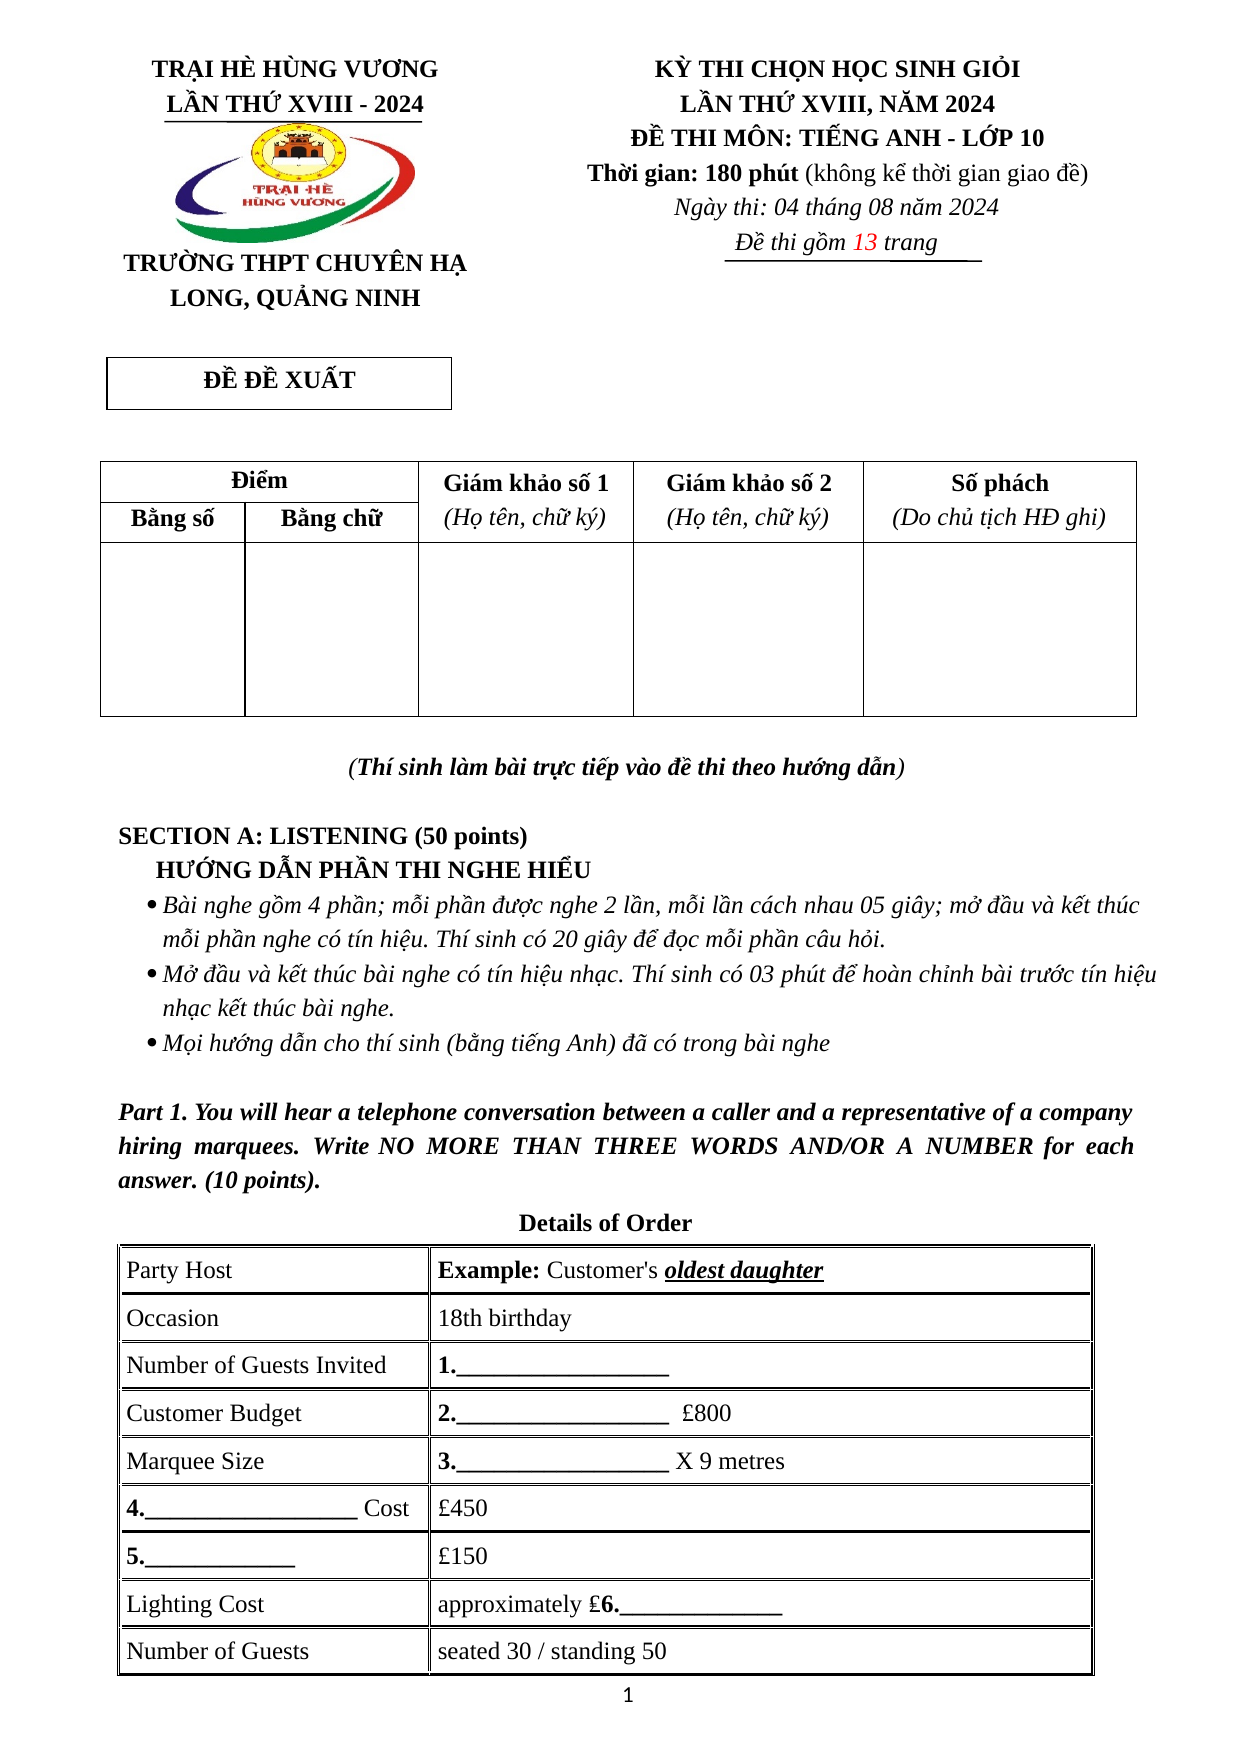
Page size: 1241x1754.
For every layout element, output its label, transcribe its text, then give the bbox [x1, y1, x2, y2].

table_header Điểm [101, 462, 418, 502]
table_cell 4._________________ Cost [120, 1483, 428, 1530]
table_cell Party Host [118, 1244, 428, 1292]
table_cell Number of Guests [120, 1625, 430, 1673]
text HƯỚNG DẪN PHẦN THI NGHE HIỂU [156, 855, 1137, 884]
table_header Details of Order [118, 1200, 1093, 1244]
table_cell Occasion [120, 1292, 428, 1339]
table_cell £150 [431, 1530, 1091, 1578]
table_cell [419, 543, 633, 716]
table_header Giám khảo số 2 (Họ tên, chữ ký) [634, 462, 863, 542]
table_cell Bằng chữ [246, 503, 418, 542]
table_cell Bằng số [101, 503, 244, 542]
table_cell approximately ₤6._____________ [430, 1578, 1093, 1625]
table_cell [634, 543, 863, 716]
table_cell Lighting Cost [118, 1578, 430, 1625]
list Mọi hướng dẫn cho thí sinh (bằng tiếng Anh) đã có trong bài nghe [148, 1028, 1162, 1056]
table_cell seated 30 / standing 50 [430, 1625, 1092, 1673]
table_cell [101, 543, 244, 716]
table_cell [864, 543, 1136, 716]
table_cell 2._________________ £800 [431, 1387, 1092, 1435]
table_cell 5.____________ [120, 1530, 428, 1578]
table_cell 18th birthday [431, 1292, 1091, 1339]
picture [175, 123, 415, 243]
table_cell 1._________________ [431, 1340, 1092, 1387]
table_header Số phách (Do chủ tịch HĐ ghi) [864, 462, 1136, 542]
table_cell Customer Budget [120, 1387, 428, 1435]
text (Thí sinh làm bài trực tiếp vào đề thi theo hướng dẫn) [118, 752, 1137, 781]
list Bài nghe gồm 4 phần; mỗi phần được nghe 2 lần, mỗi lần cách nhau 05 giây; mở đầu và kết thúc mỗi phần nghe có tín hiệu. Thí sinh có 20 giây để đọc mỗi phần câu hỏi. [148, 890, 1144, 953]
table_header TRẠI HÈ HÙNG VƯƠNG LẦN THỨ XVIII - 2024 TRƯỜNG THPT CHUYÊN HẠ LONG, QUẢNG NINH [85, 54, 505, 421]
table_cell £450 [431, 1483, 1092, 1530]
table_cell [246, 543, 418, 716]
table_header Giám khảo số 1 (Họ tên, chữ ký) [419, 462, 633, 542]
table_cell Marquee Size [118, 1435, 430, 1482]
table_cell 3._________________ X 9 metres [430, 1435, 1093, 1482]
text Part 1. You will hear a telephone conversation between a caller and a representative of a company hiring marquees. Write NO MORE THAN THREE WORDS AND/OR A NUMBER for each answer. (10 points). [118, 1097, 1137, 1194]
table_cell Number of Guests Invited [120, 1340, 428, 1387]
table_cell Example: Customer's oldest daughter [431, 1244, 1093, 1292]
text SECTION A: LISTENING (50 points) [118, 821, 1137, 849]
table_header KỲ THI CHỌN HỌC SINH GIỎI LẦN THỨ XVIII, NĂM 2024 ĐỀ THI MÔN: TIẾNG ANH - LỚP 10 Thời gian: 180 phút (không kể thời gian giao đề) Ngày thi: 04 tháng 08 năm 2024 Đề thi gồm 13 trang [505, 54, 1170, 421]
list Mở đầu và kết thúc bài nghe có tín hiệu nhạc. Thí sinh có 03 phút để hoàn chỉnh bài trước tín hiệu nhạc kết thúc bài nghe. [148, 959, 1162, 1022]
